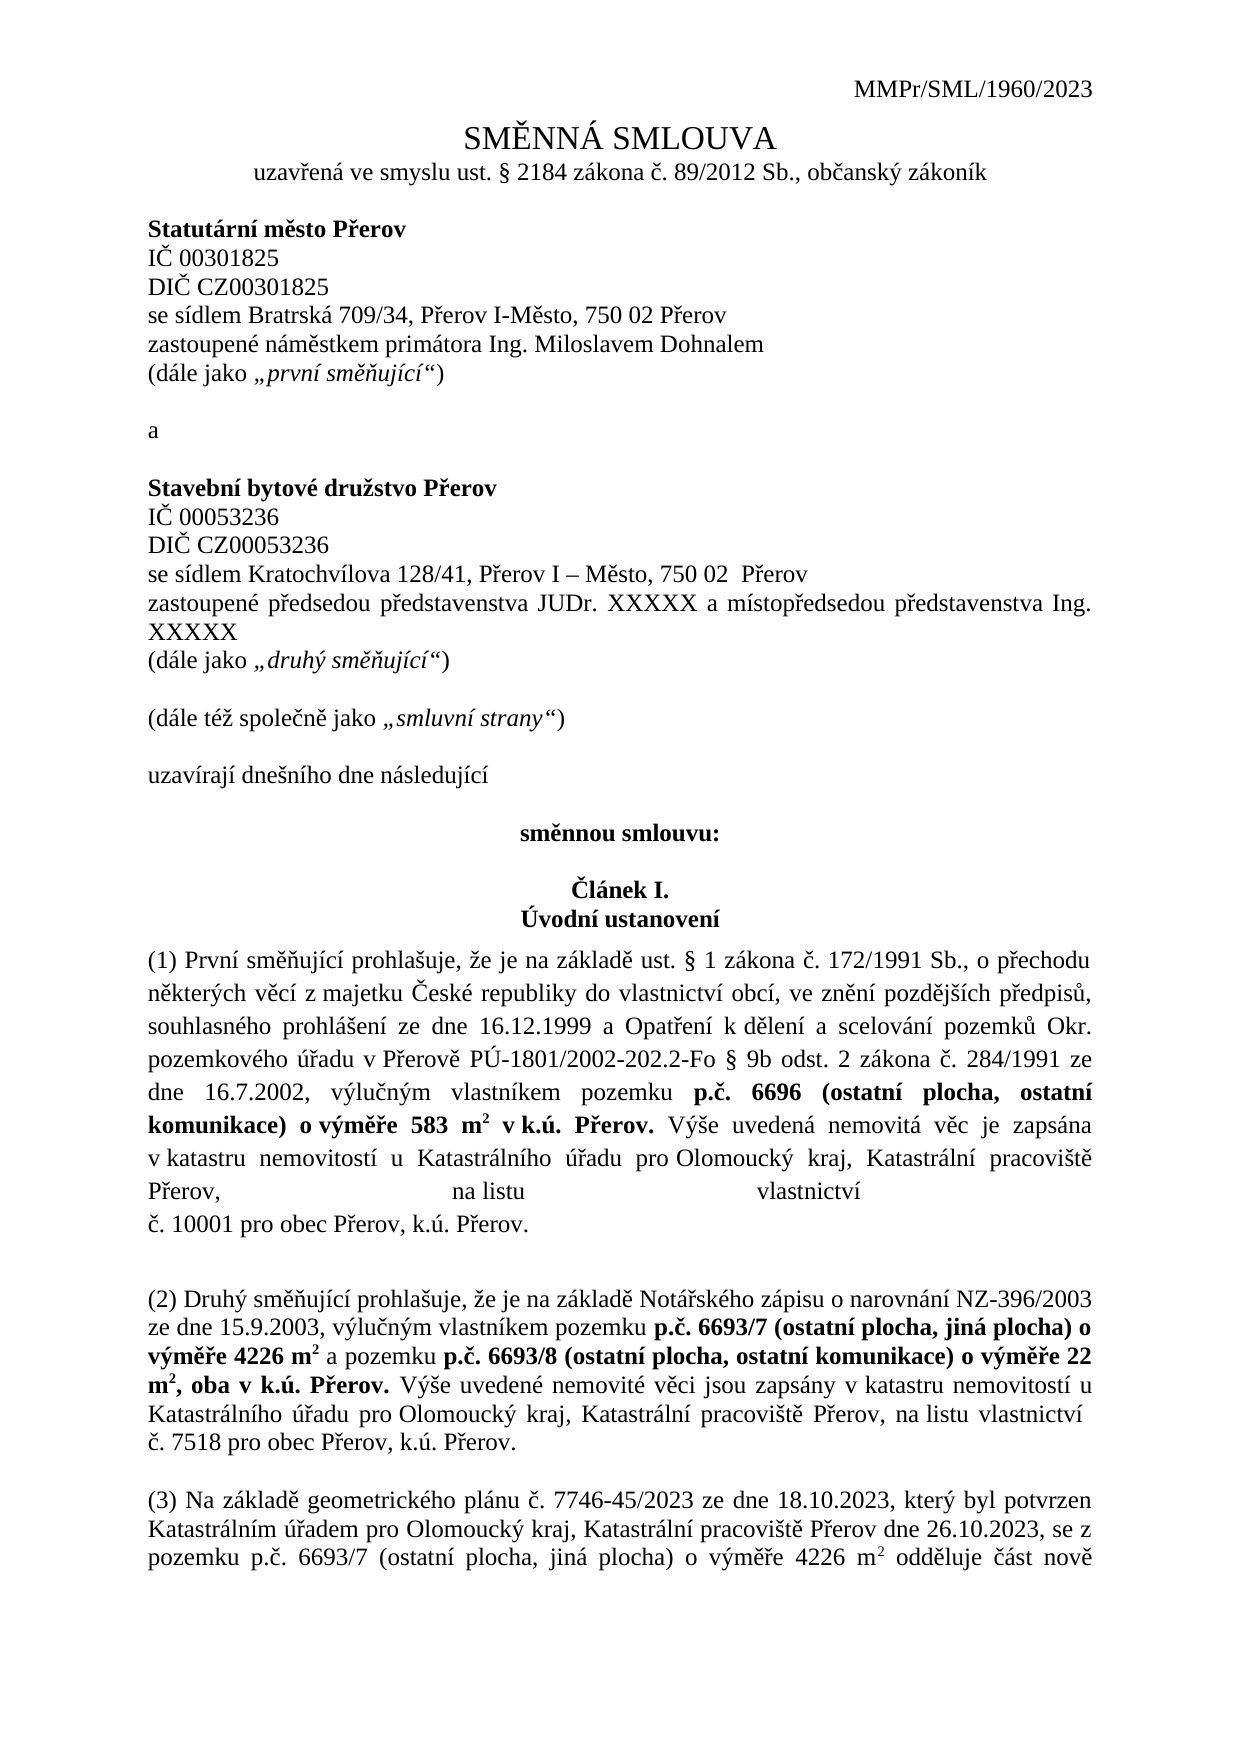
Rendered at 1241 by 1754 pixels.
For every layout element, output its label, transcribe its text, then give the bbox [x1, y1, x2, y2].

text DIČ CZ00301825 [148, 272, 1092, 300]
text (1) První směňující prohlašuje, že je na základě ust. § 1 zákona č. 172/1991 Sb., o přechodu některých věcí z majetku České republiky do vlastnictví obcí, ve znění pozdějších předpisů, souhlasného prohlášení ze dne 16.12.1999 a Opatření k dělení a scelování pozemků Okr. pozemkového úřadu v Přerově PÚ-1801/2002-202.2-Fo § 9b odst. 2 zákona č. 284/1991 ze dne 16.7.2002, výlučným vlastníkem pozemku p.č. 6696 (ostatní plocha, ostatní komunikace) o výměře 583 m2 v k.ú. Přerov. Výše uvedená nemovitá věc je zapsána v katastru nemovitostí u Katastrálního úřadu pro Olomoucký kraj, Katastrální pracoviště Přerov, na listu vlastnictví č. 10001 pro obec Přerov, k.ú. Přerov. [148, 945, 1092, 1238]
text Stavební bytové družstvo Přerov [148, 473, 1092, 502]
text (dále jako „druhý směňující“) [148, 645, 1092, 674]
text Úvodní ustanovení [148, 904, 1092, 933]
text a [148, 415, 1092, 444]
text IČ 00053236 [148, 502, 1092, 530]
text uzavírají dnešního dne následující [148, 760, 1092, 789]
text zastoupené náměstkem primátora Ing. Miloslavem Dohnalem [148, 329, 1092, 358]
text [148, 1485, 1092, 1571]
text (2) Druhý směňující prohlašuje, že je na základě Notářského zápisu o narovnání NZ-396/2003 ze dne 15.9.2003, výlučným vlastníkem pozemku p.č. 6693/7 (ostatní plocha, jiná plocha) o výměře 4226 m2 a pozemku p.č. 6693/8 (ostatní plocha, ostatní komunikace) o výměře 22 m2, oba v k.ú. Přerov. Výše uvedené nemovité věci jsou zapsány v katastru nemovitostí u Katastrálního úřadu pro Olomoucký kraj, Katastrální pracoviště Přerov, na listu vlastnictví č. 7518 pro obec Přerov, k.ú. Přerov. [148, 1284, 1092, 1456]
text Statutární město Přerov [148, 214, 1092, 243]
text (dále jako „první směňující“) [148, 358, 1092, 387]
text směnnou smlouvu: [148, 818, 1092, 847]
text (dále též společně jako „smluvní strany“) [148, 703, 1092, 732]
text DIČ CZ00053236 [148, 530, 1092, 559]
text uzavřená ve smyslu ust. § 2184 zákona č. 89/2012 Sb., občanský zákoník [148, 157, 1092, 185]
text IČ 00301825 [148, 243, 1092, 272]
text se sídlem Bratrská 709/34, Přerov I-Město, 750 02 Přerov [148, 300, 1092, 329]
text zastoupené předsedou představenstva JUDr. XXXXX a místopředsedou představenstva Ing. XXXXX [148, 588, 1092, 645]
text Článek I. [148, 875, 1092, 904]
text se sídlem Kratochvílova 128/41, Přerov I – Město, 750 02 Přerov [148, 559, 1092, 588]
text SMĚNNÁ SMLOUVA [148, 118, 1092, 157]
